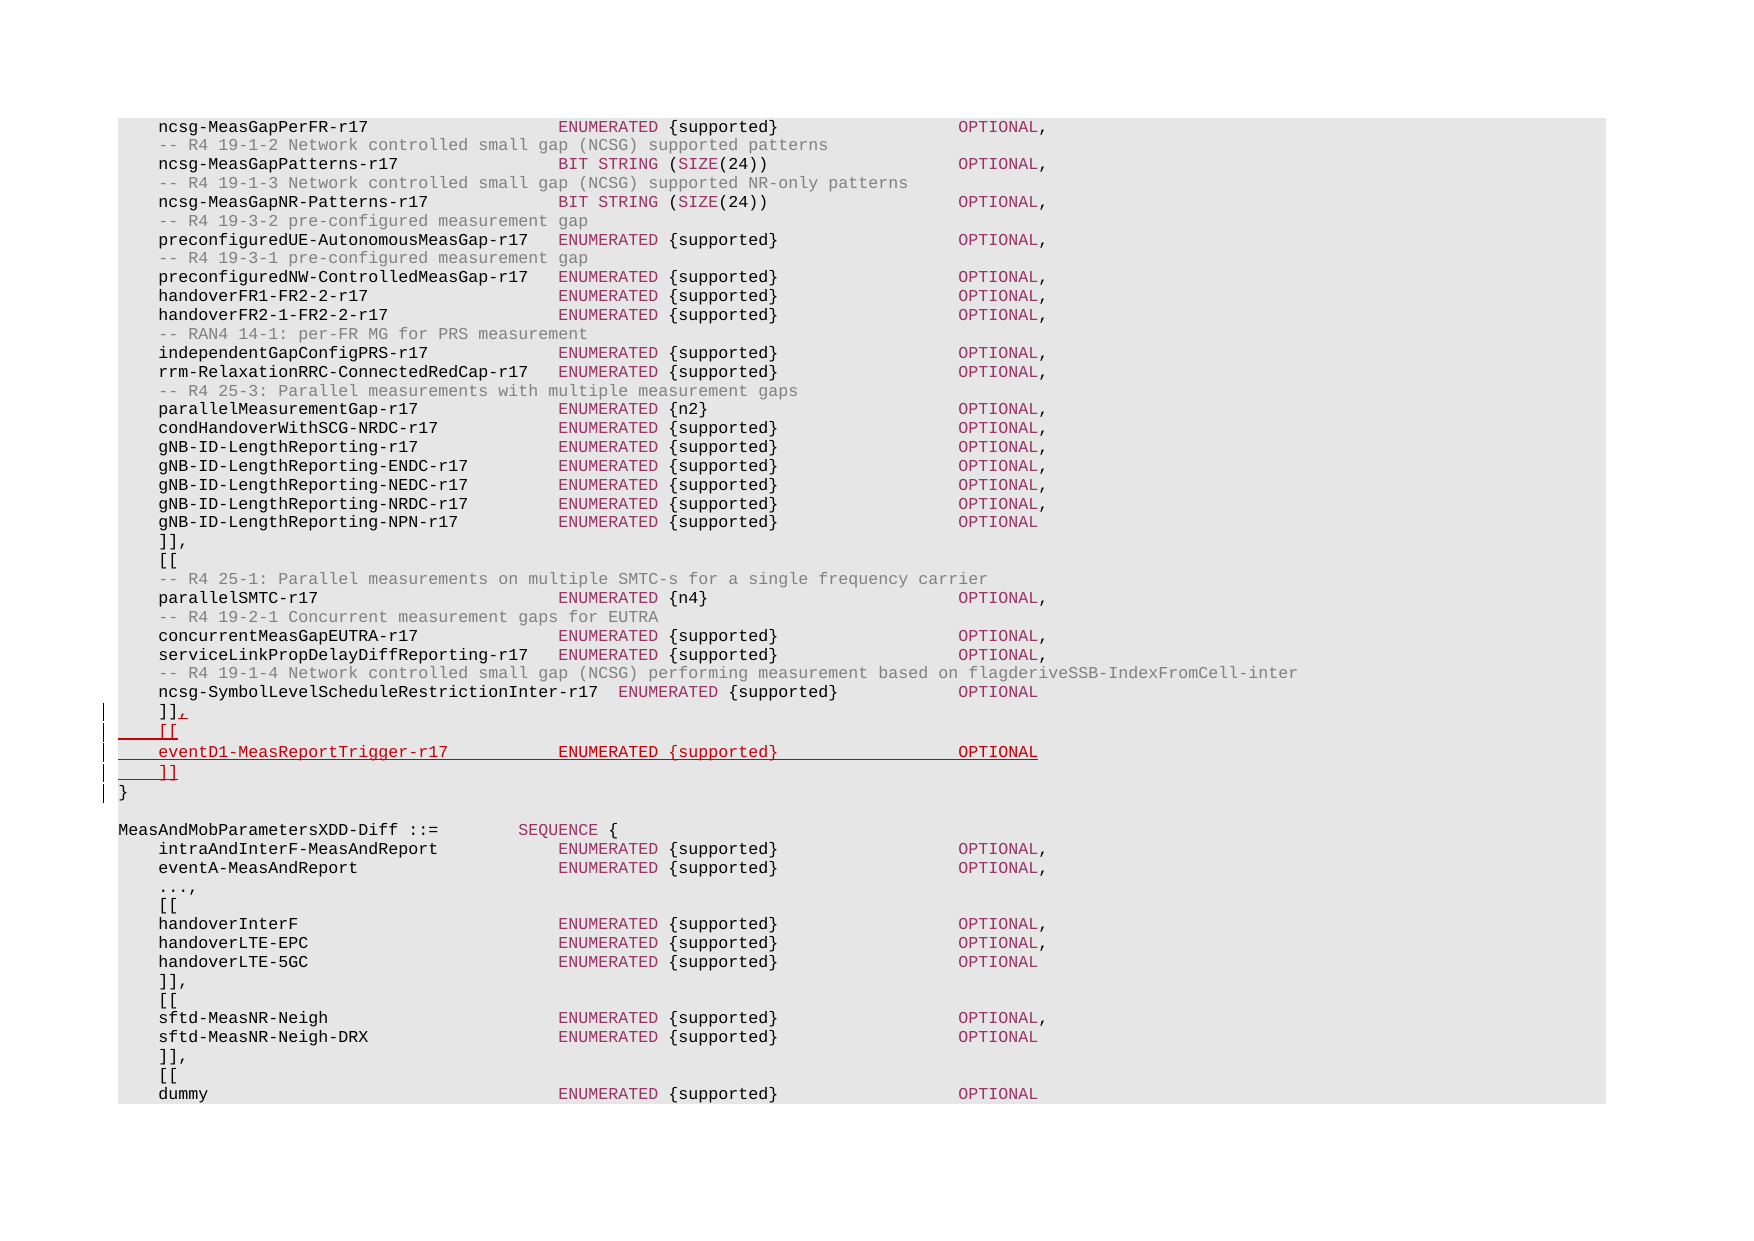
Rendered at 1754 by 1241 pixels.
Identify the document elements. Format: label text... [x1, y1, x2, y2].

text -- R4 19-3-2 pre-configured measurement gap [118, 212, 1606, 231]
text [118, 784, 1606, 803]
text ncsg-MeasGapPerFR-r17 ENUMERATED {supported} OPTIONAL, [118, 118, 1606, 137]
text ncsg-MeasGapNR-Patterns-r17 BIT STRING (SIZE(24)) OPTIONAL, [118, 193, 1606, 212]
text ncsg-MeasGapPatterns-r17 BIT STRING (SIZE(24)) OPTIONAL, [118, 156, 1606, 175]
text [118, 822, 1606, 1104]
text preconfiguredNW-ControlledMeasGap-r17 ENUMERATED {supported} OPTIONAL, [118, 269, 1606, 288]
text handoverFR1-FR2-2-r17 ENUMERATED {supported} OPTIONAL, [118, 288, 1606, 307]
text -- R4 19-3-1 pre-configured measurement gap [118, 250, 1606, 269]
text handoverFR2-1-FR2-2-r17 ENUMERATED {supported} OPTIONAL, [118, 307, 1606, 326]
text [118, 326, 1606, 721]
text -- R4 19-1-3 Network controlled small gap (NCSG) supported NR-only patterns [118, 175, 1606, 193]
text -- R4 19-1-2 Network controlled small gap (NCSG) supported patterns [118, 137, 1606, 156]
text preconfiguredUE-AutonomousMeasGap-r17 ENUMERATED {supported} OPTIONAL, [118, 231, 1606, 250]
